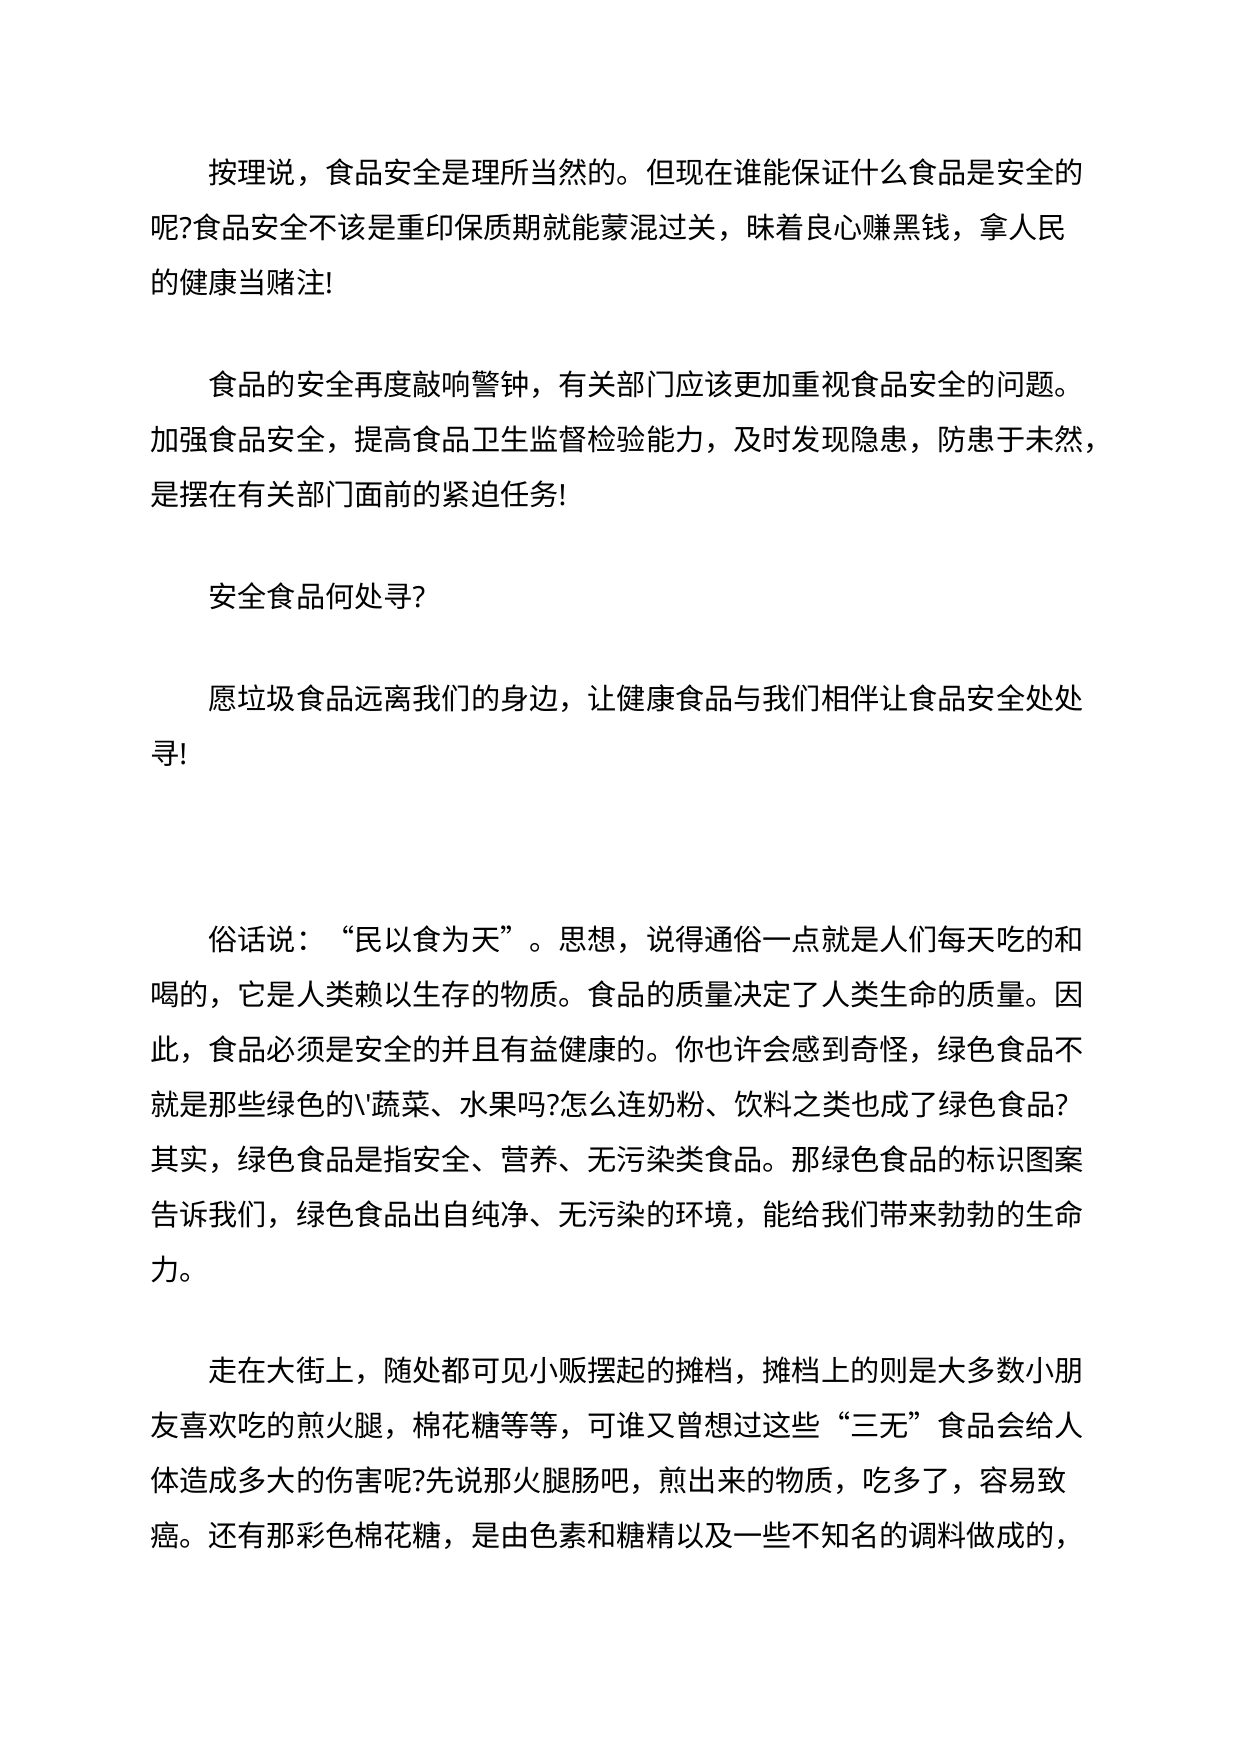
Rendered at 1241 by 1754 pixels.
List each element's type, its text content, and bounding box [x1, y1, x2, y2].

text 愿垃圾食品远离我们的身边，让健康食品与我们相伴让食品安全处处寻! [150, 676, 1090, 773]
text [150, 1348, 1090, 1555]
text 俗话说：“民以食为天”。思想，说得通俗一点就是人们每天吃的和喝的，它是人类赖以生存的物质。食品的质量决定了人类生命的质量。因此，食品必须是安全的并且有益健康的。你也许会感到奇怪，绿色食品不就是那些绿色的\'蔬菜、水果吗?怎么连奶粉、饮料之类也成了绿色食品?其实，绿色食品是指安全、营养、无污染类食品。那绿色食品的标识图案告诉我们，绿色食品出自纯净、无污染的环境，能给我们带来勃勃的生命力。 [150, 917, 1090, 1288]
text 按理说，食品安全是理所当然的。但现在谁能保证什么食品是安全的呢?食品安全不该是重印保质期就能蒙混过关，昧着良心赚黑钱，拿人民的健康当赌注! [150, 150, 1090, 302]
text 安全食品何处寻? [150, 574, 1090, 616]
text 食品的安全再度敲响警钟，有关部门应该更加重视食品安全的问题。加强食品安全，提高食品卫生监督检验能力，及时发现隐患，防患于未然，是摆在有关部门面前的紧迫任务! [150, 362, 1090, 514]
